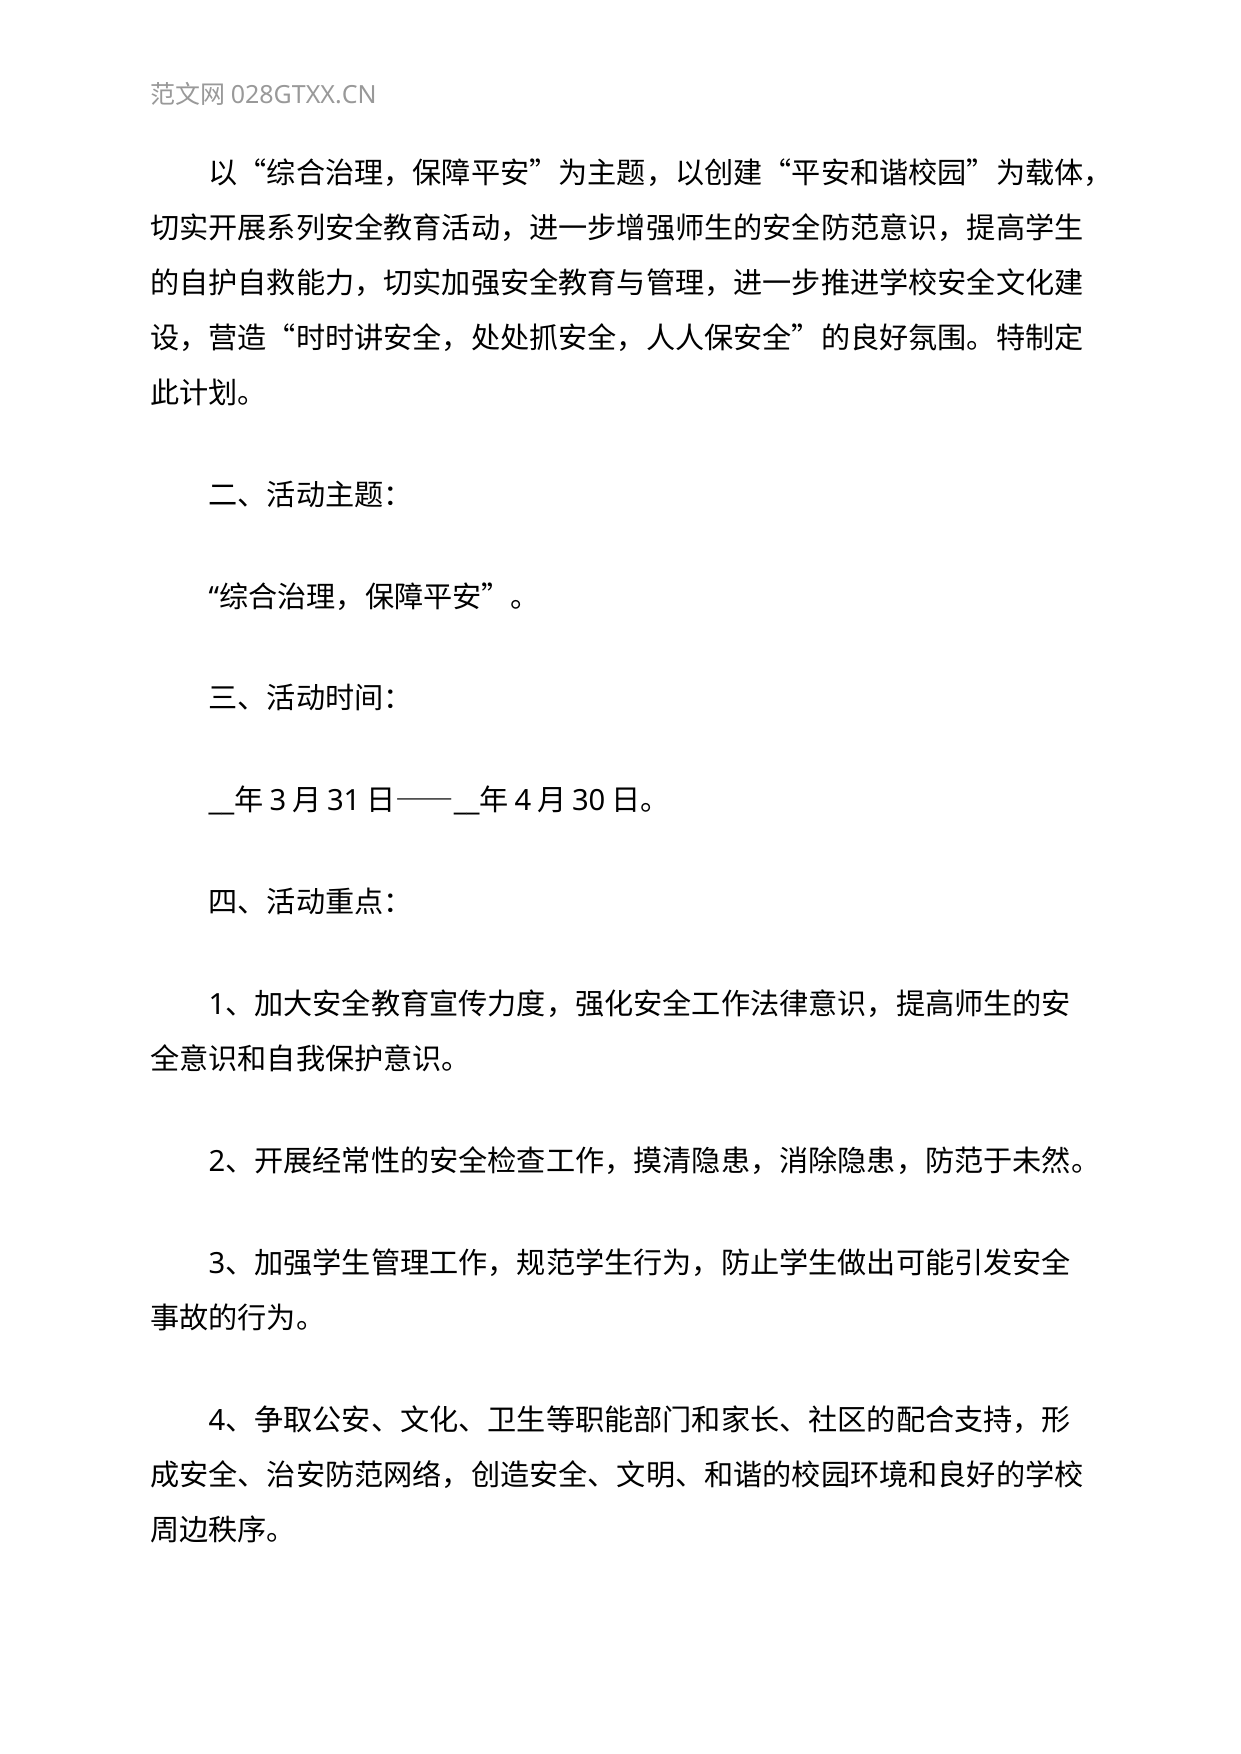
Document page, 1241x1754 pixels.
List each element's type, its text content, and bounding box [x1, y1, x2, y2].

text 2、开展经常性的安全检查工作，摸清隐患，消除隐患，防范于未然。 [150, 1137, 1090, 1180]
text 二、活动主题： [150, 471, 1090, 514]
text 四、活动重点： [150, 879, 1090, 921]
text 以“综合治理，保障平安”为主题，以创建“平安和谐校园”为载体，切实开展系列安全教育活动，进一步增强师生的安全防范意识，提高学生的自护自救能力，切实加强安全教育与管理，进一步推进学校安全文化建设，营造“时时讲安全，处处抓安全，人人保安全”的良好氛围。特制定此计划。 [150, 150, 1090, 412]
text 4、争取公安、文化、卫生等职能部门和家长、社区的配合支持，形成安全、治安防范网络，创造安全、文明、和谐的校园环境和良好的学校周边秩序。 [150, 1396, 1090, 1548]
text __年3月31日——__年4月30日。 [150, 777, 1090, 819]
text “综合治理，保障平安”。 [150, 573, 1090, 616]
text 1、加大安全教育宣传力度，强化安全工作法律意识，提高师生的安全意识和自我保护意识。 [150, 981, 1090, 1078]
text 3、加强学生管理工作，规范学生行为，防止学生做出可能引发安全事故的行为。 [150, 1239, 1090, 1337]
text 三、活动时间： [150, 675, 1090, 717]
